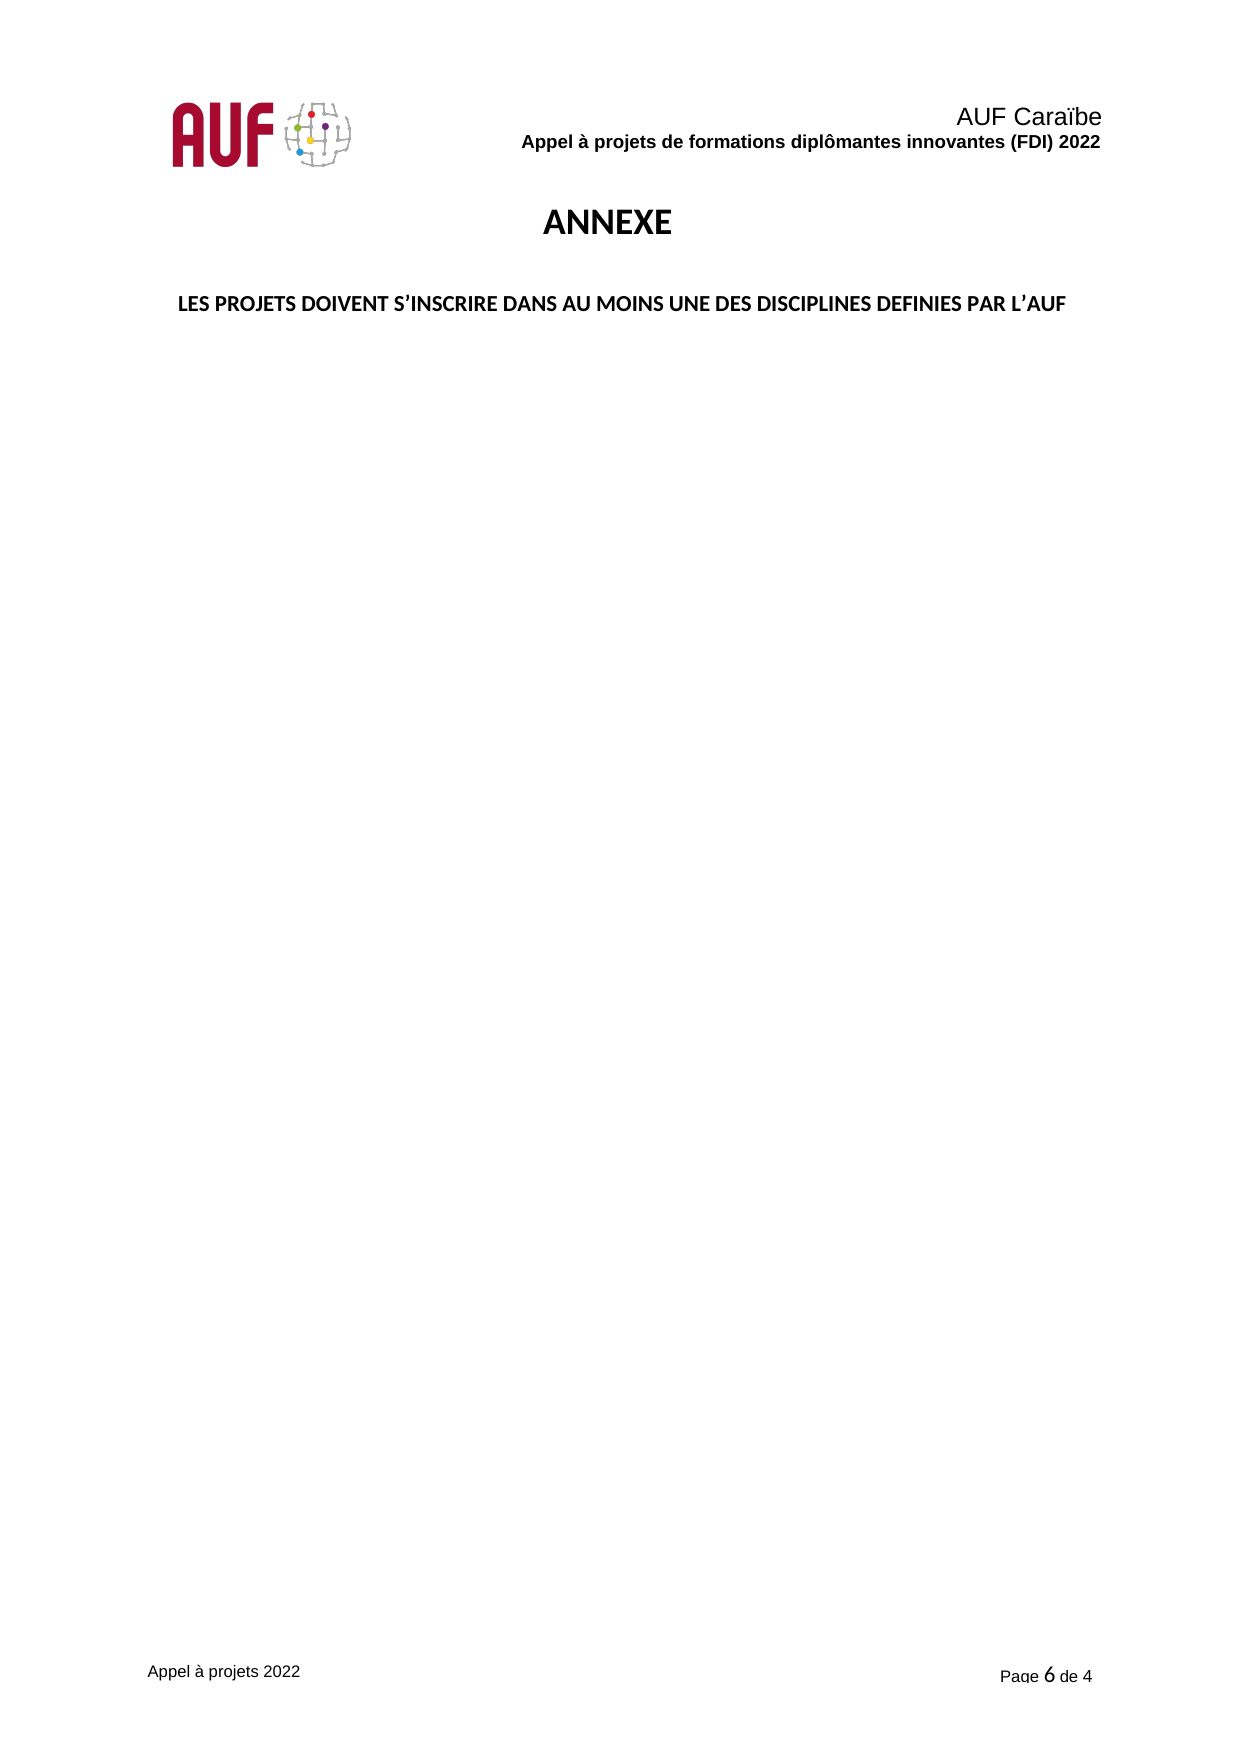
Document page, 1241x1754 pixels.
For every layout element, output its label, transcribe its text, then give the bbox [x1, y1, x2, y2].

picture [161, 88, 359, 185]
text ANNEXE [83, 198, 1132, 244]
text LES PROJETS DOIVENT S’INSCRIRE DANS AU MOINS UNE DES DISCIPLINES DEFINIES PAR L’AUF [113, 289, 1132, 318]
